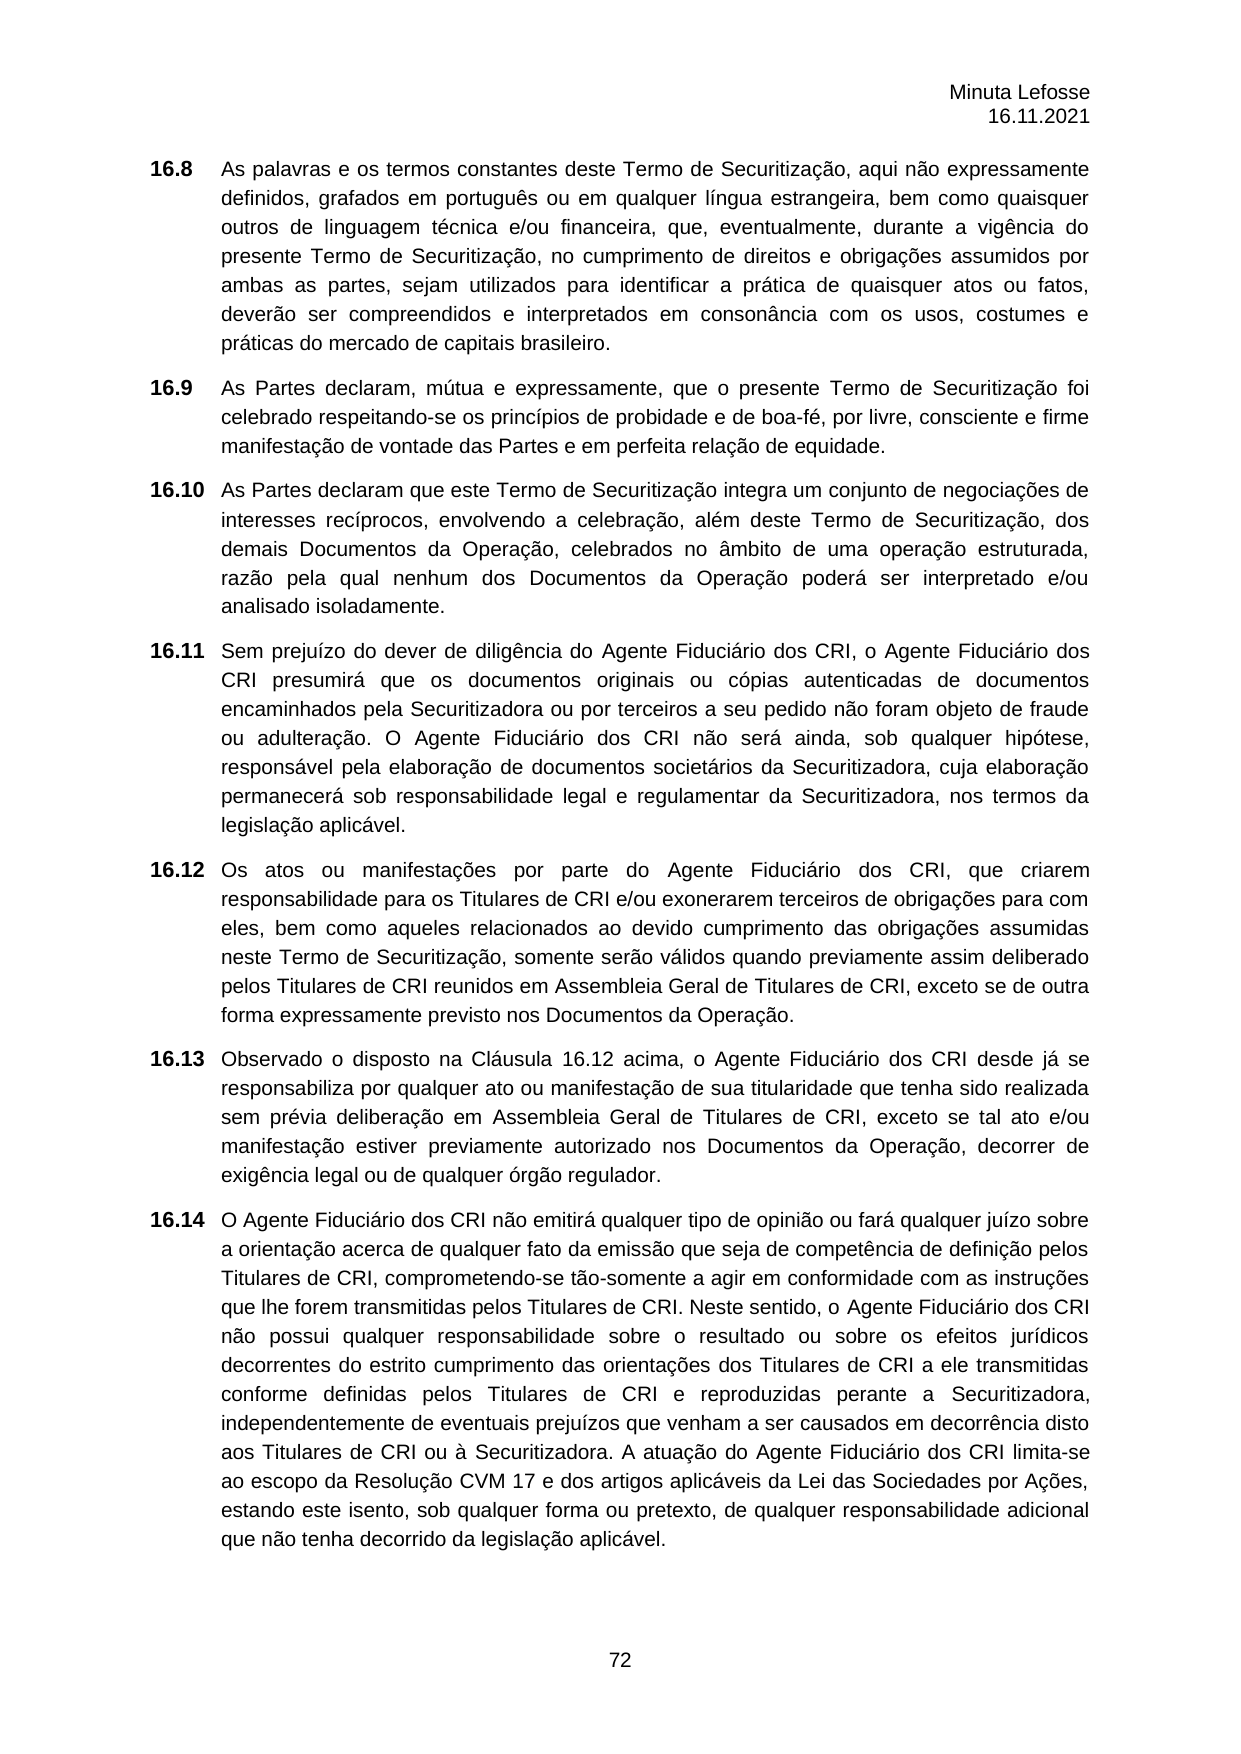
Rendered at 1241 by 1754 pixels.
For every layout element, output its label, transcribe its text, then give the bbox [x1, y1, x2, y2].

text As Partes declaram, mútua e expressamente, que o presente Termo de Securitização foi celebrado respeitando-se os princípios de probidade e de boa-fé, por livre, consciente e firme manifestação de vontade das Partes e em perfeita relação de equidade. [150, 374, 1090, 458]
text Sem prejuízo do dever de diligência do Agente Fiduciário dos CRI, o Agente Fiduciário dos CRI presumirá que os documentos originais ou cópias autenticadas de documentos encaminhados pela Securitizadora ou por terceiros a seu pedido não foram objeto de fraude ou adulteração. O Agente Fiduciário dos CRI não será ainda, sob qualquer hipótese, responsável pela elaboração de documentos societários da Securitizadora, cuja elaboração permanecerá sob responsabilidade legal e regulamentar da Securitizadora, nos termos da legislação aplicável. [150, 638, 1090, 837]
text As Partes declaram que este Termo de Securitização integra um conjunto de negociações de interesses recíprocos, envolvendo a celebração, além deste Termo de Securitização, dos demais Documentos da Operação, celebrados no âmbito de uma operação estruturada, razão pela qual nenhum dos Documentos da Operação poderá ser interpretado e/ou analisado isoladamente. [150, 477, 1090, 618]
text Observado o disposto na Cláusula 16.12 acima, o Agente Fiduciário dos CRI desde já se responsabiliza por qualquer ato ou manifestação de sua titularidade que tenha sido realizada sem prévia deliberação em Assembleia Geral de Titulares de CRI, exceto se tal ato e/ou manifestação estiver previamente autorizado nos Documentos da Operação, decorrer de exigência legal ou de qualquer órgão regulador. [150, 1046, 1090, 1187]
text Os atos ou manifestações por parte do Agente Fiduciário dos CRI, que criarem responsabilidade para os Titulares de CRI e/ou exonerarem terceiros de obrigações para com eles, bem como aqueles relacionados ao devido cumprimento das obrigações assumidas neste Termo de Securitização, somente serão válidos quando previamente assim deliberado pelos Titulares de CRI reunidos em Assembleia Geral de Titulares de CRI, exceto se de outra forma expressamente previsto nos Documentos da Operação. [150, 856, 1090, 1026]
text O Agente Fiduciário dos CRI não emitirá qualquer tipo de opinião ou fará qualquer juízo sobre a orientação acerca de qualquer fato da emissão que seja de competência de definição pelos Titulares de CRI, comprometendo-se tão-somente a agir em conformidade com as instruções que lhe forem transmitidas pelos Titulares de CRI. Neste sentido, o Agente Fiduciário dos CRI não possui qualquer responsabilidade sobre o resultado ou sobre os efeitos jurídicos decorrentes do estrito cumprimento das orientações dos Titulares de CRI a ele transmitidas conforme definidas pelos Titulares de CRI e reproduzidas perante a Securitizadora, independentemente de eventuais prejuízos que venham a ser causados em decorrência disto aos Titulares de CRI ou à Securitizadora. A atuação do Agente Fiduciário dos CRI limita-se ao escopo da Resolução CVM 17 e dos artigos aplicáveis da Lei das Sociedades por Ações, estando este isento, sob qualquer forma ou pretexto, de qualquer responsabilidade adicional que não tenha decorrido da legislação aplicável. [150, 1207, 1090, 1550]
text As palavras e os termos constantes deste Termo de Securitização, aqui não expressamente definidos, grafados em português ou em qualquer língua estrangeira, bem como quaisquer outros de linguagem técnica e/ou financeira, que, eventualmente, durante a vigência do presente Termo de Securitização, no cumprimento de direitos e obrigações assumidos por ambas as partes, sejam utilizados para identificar a prática de quaisquer atos ou fatos, deverão ser compreendidos e interpretados em consonância com os usos, costumes e práticas do mercado de capitais brasileiro. [150, 156, 1090, 355]
